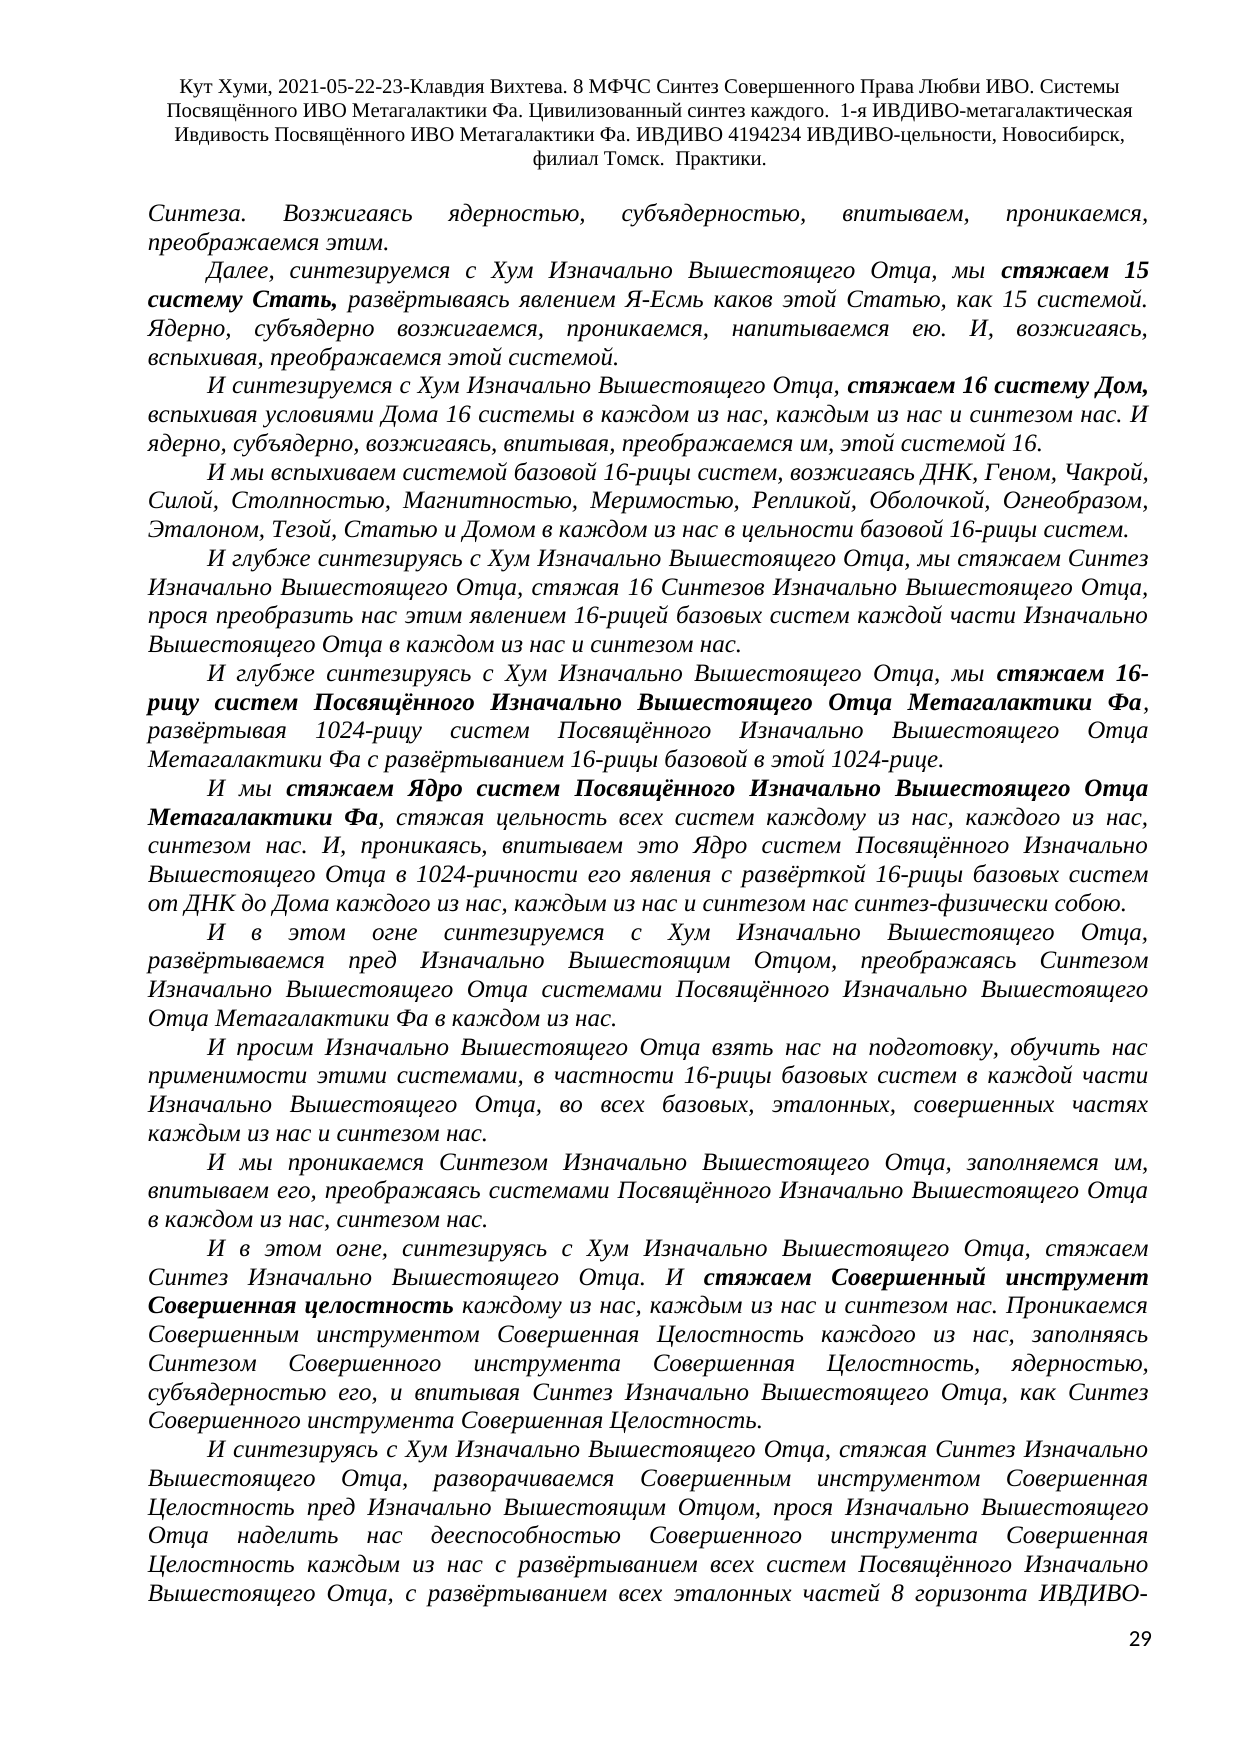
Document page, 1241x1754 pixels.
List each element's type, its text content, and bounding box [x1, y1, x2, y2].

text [148, 1434, 1152, 1607]
text И в этом огне, синтезируясь с Хум Изначально Вышестоящего Отца, стяжаем Синтез Изначально Вышестоящего Отца. И стяжаем Совершенный инструмент Совершенная целостность каждому из нас, каждым из нас и синтезом нас. Проникаемся Совершенным инструментом Совершенная Целостность каждого из нас, заполняясь Синтезом Совершенного инструмента Совершенная Целостность, ядерностью, субъядерностью его, и впитывая Синтез Изначально Вышестоящего Отца, как Синтез Совершенного инструмента Совершенная Целостность. [148, 1233, 1152, 1434]
text Далее, синтезируемся с Хум Изначально Вышестоящего Отца, мы стяжаем 15 систему Стать, развёртываясь явлением Я-Есмь каков этой Статью, как 15 системой. Ядерно, субъядерно возжигаемся, проникаемся, напитываемся ею. И, возжигаясь, вспыхивая, преображаемся этой системой. [148, 256, 1152, 371]
text И глубже синтезируясь с Хум Изначально Вышестоящего Отца, мы стяжаем Синтез Изначально Вышестоящего Отца, стяжая 16 Синтезов Изначально Вышестоящего Отца, прося преобразить нас этим явлением 16-рицей базовых систем каждой части Изначально Вышестоящего Отца в каждом из нас и синтезом нас. [148, 543, 1152, 658]
text И мы проникаемся Синтезом Изначально Вышестоящего Отца, заполняемся им, впитываем его, преображаясь системами Посвящённого Изначально Вышестоящего Отца в каждом из нас, синтезом нас. [148, 1147, 1152, 1233]
text И мы стяжаем Ядро систем Посвящённого Изначально Вышестоящего Отца Метагалактики Фа, стяжая цельность всех систем каждому из нас, каждого из нас, синтезом нас. И, проникаясь, впитываем это Ядро систем Посвящённого Изначально Вышестоящего Отца в 1024-ричности его явления с развёрткой 16-рицы базовых систем от ДНК до Дома каждого из нас, каждым из нас и синтезом нас синтез-физически собою. [148, 773, 1152, 917]
text И в этом огне синтезируемся с Хум Изначально Вышестоящего Отца, развёртываемся пред Изначально Вышестоящим Отцом, преображаясь Синтезом Изначально Вышестоящего Отца системами Посвящённого Изначально Вышестоящего Отца Метагалактики Фа в каждом из нас. [148, 917, 1152, 1032]
text И просим Изначально Вышестоящего Отца взять нас на подготовку, обучить нас применимости этими системами, в частности 16-рицы базовых систем в каждой части Изначально Вышестоящего Отца, во всех базовых, эталонных, совершенных частях каждым из нас и синтезом нас. [148, 1032, 1152, 1147]
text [148, 198, 1152, 256]
text И глубже синтезируясь с Хум Изначально Вышестоящего Отца, мы стяжаем 16-рицу систем Посвящённого Изначально Вышестоящего Отца Метагалактики Фа, развёртывая 1024-рицу систем Посвящённого Изначально Вышестоящего Отца Метагалактики Фа с развёртыванием 16-рицы базовой в этой 1024-рице. [148, 658, 1152, 773]
text И мы вспыхиваем системой базовой 16-рицы систем, возжигаясь ДНК, Геном, Чакрой, Силой, Столпностью, Магнитностью, Меримостью, Репликой, Оболочкой, Огнеобразом, Эталоном, Тезой, Статью и Домом в каждом из нас в цельности базовой 16-рицы систем. [148, 457, 1152, 543]
text И синтезируемся с Хум Изначально Вышестоящего Отца, стяжаем 16 систему Дом, вспыхивая условиями Дома 16 системы в каждом из нас, каждым из нас и синтезом нас. И ядерно, субъядерно, возжигаясь, впитывая, преображаемся им, этой системой 16. [148, 371, 1152, 457]
